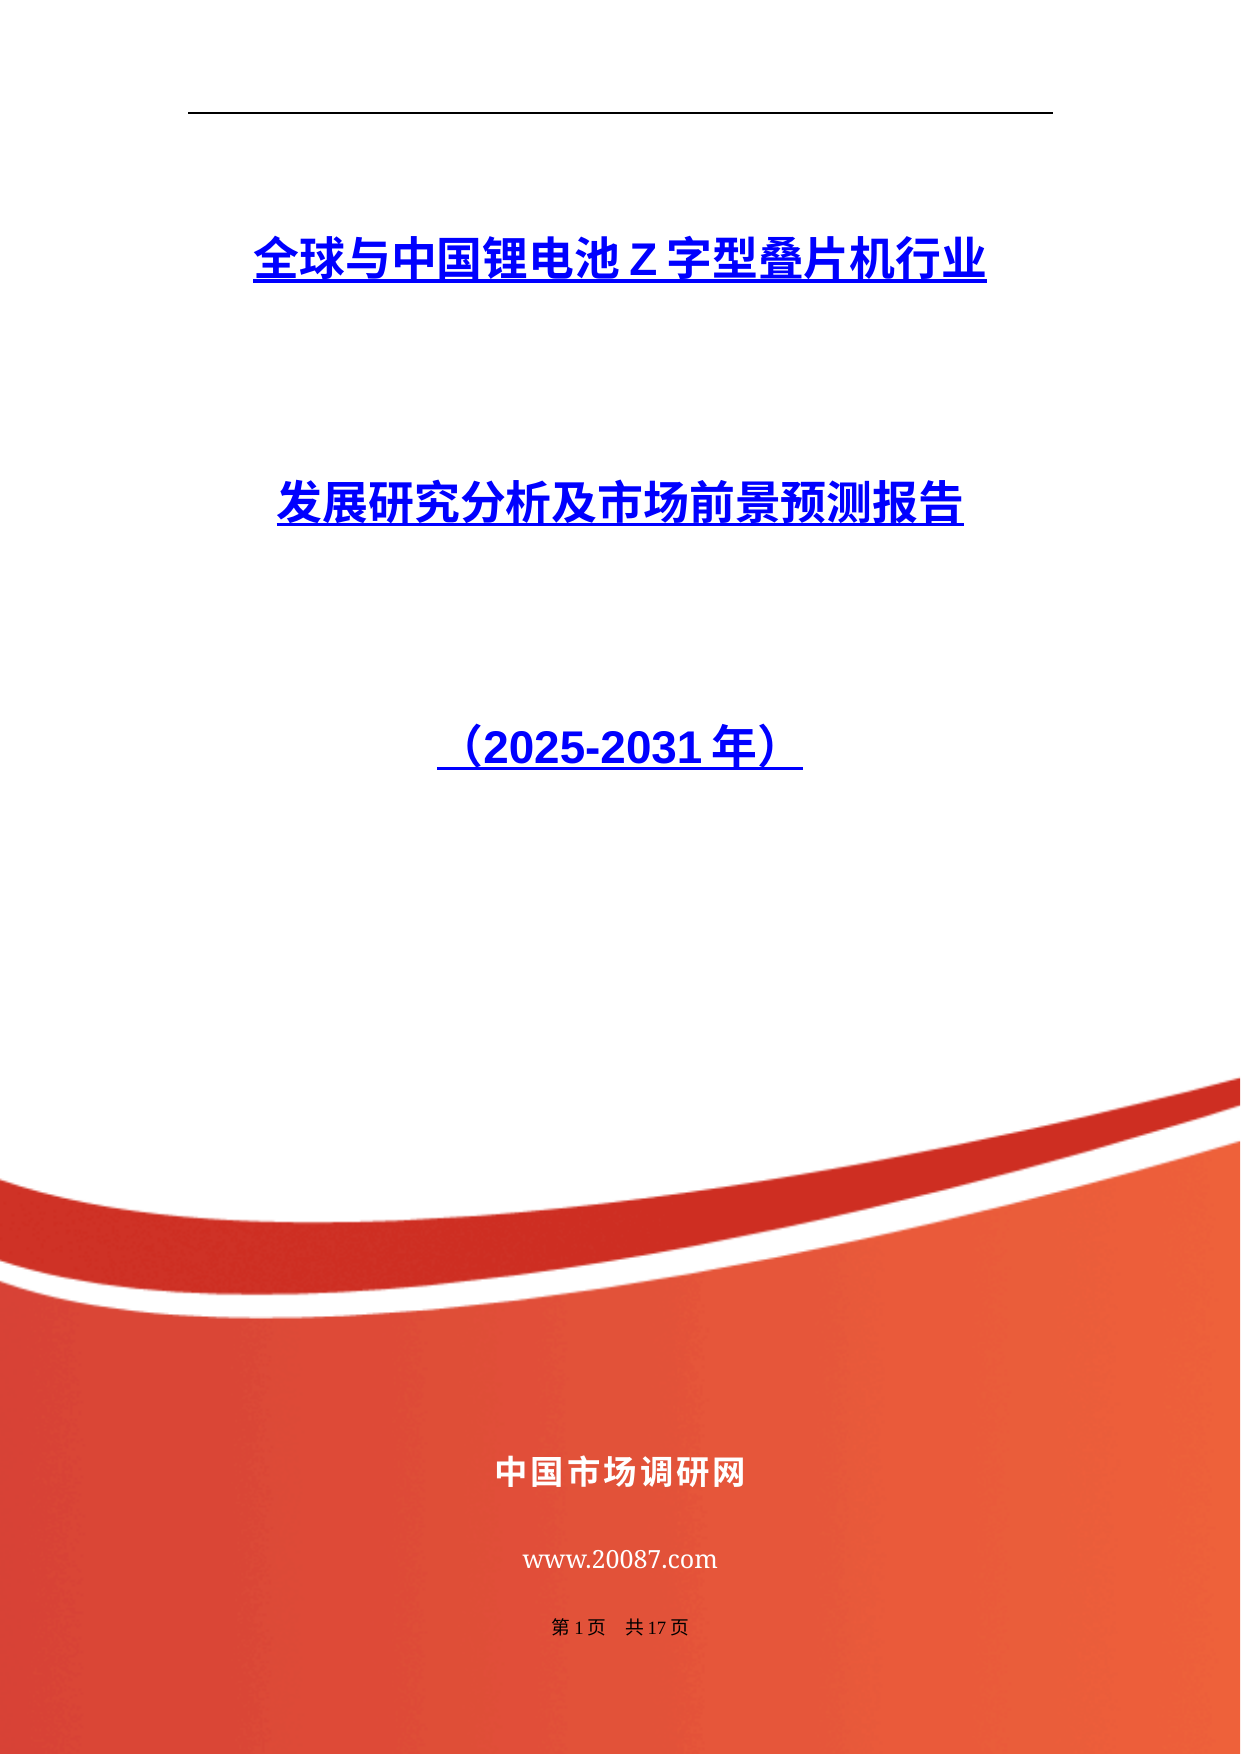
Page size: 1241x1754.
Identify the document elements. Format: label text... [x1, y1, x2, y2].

subtitle 中国市场调研网 [187, 1437, 1053, 1502]
text www.20087.com [187, 1526, 1053, 1591]
picture [0, 1006, 1241, 1754]
table_header 全球与中国锂电池Z字型叠片机行业发展研究分析及市场前景预测报告（2025-2031年） [188, 207, 1053, 871]
